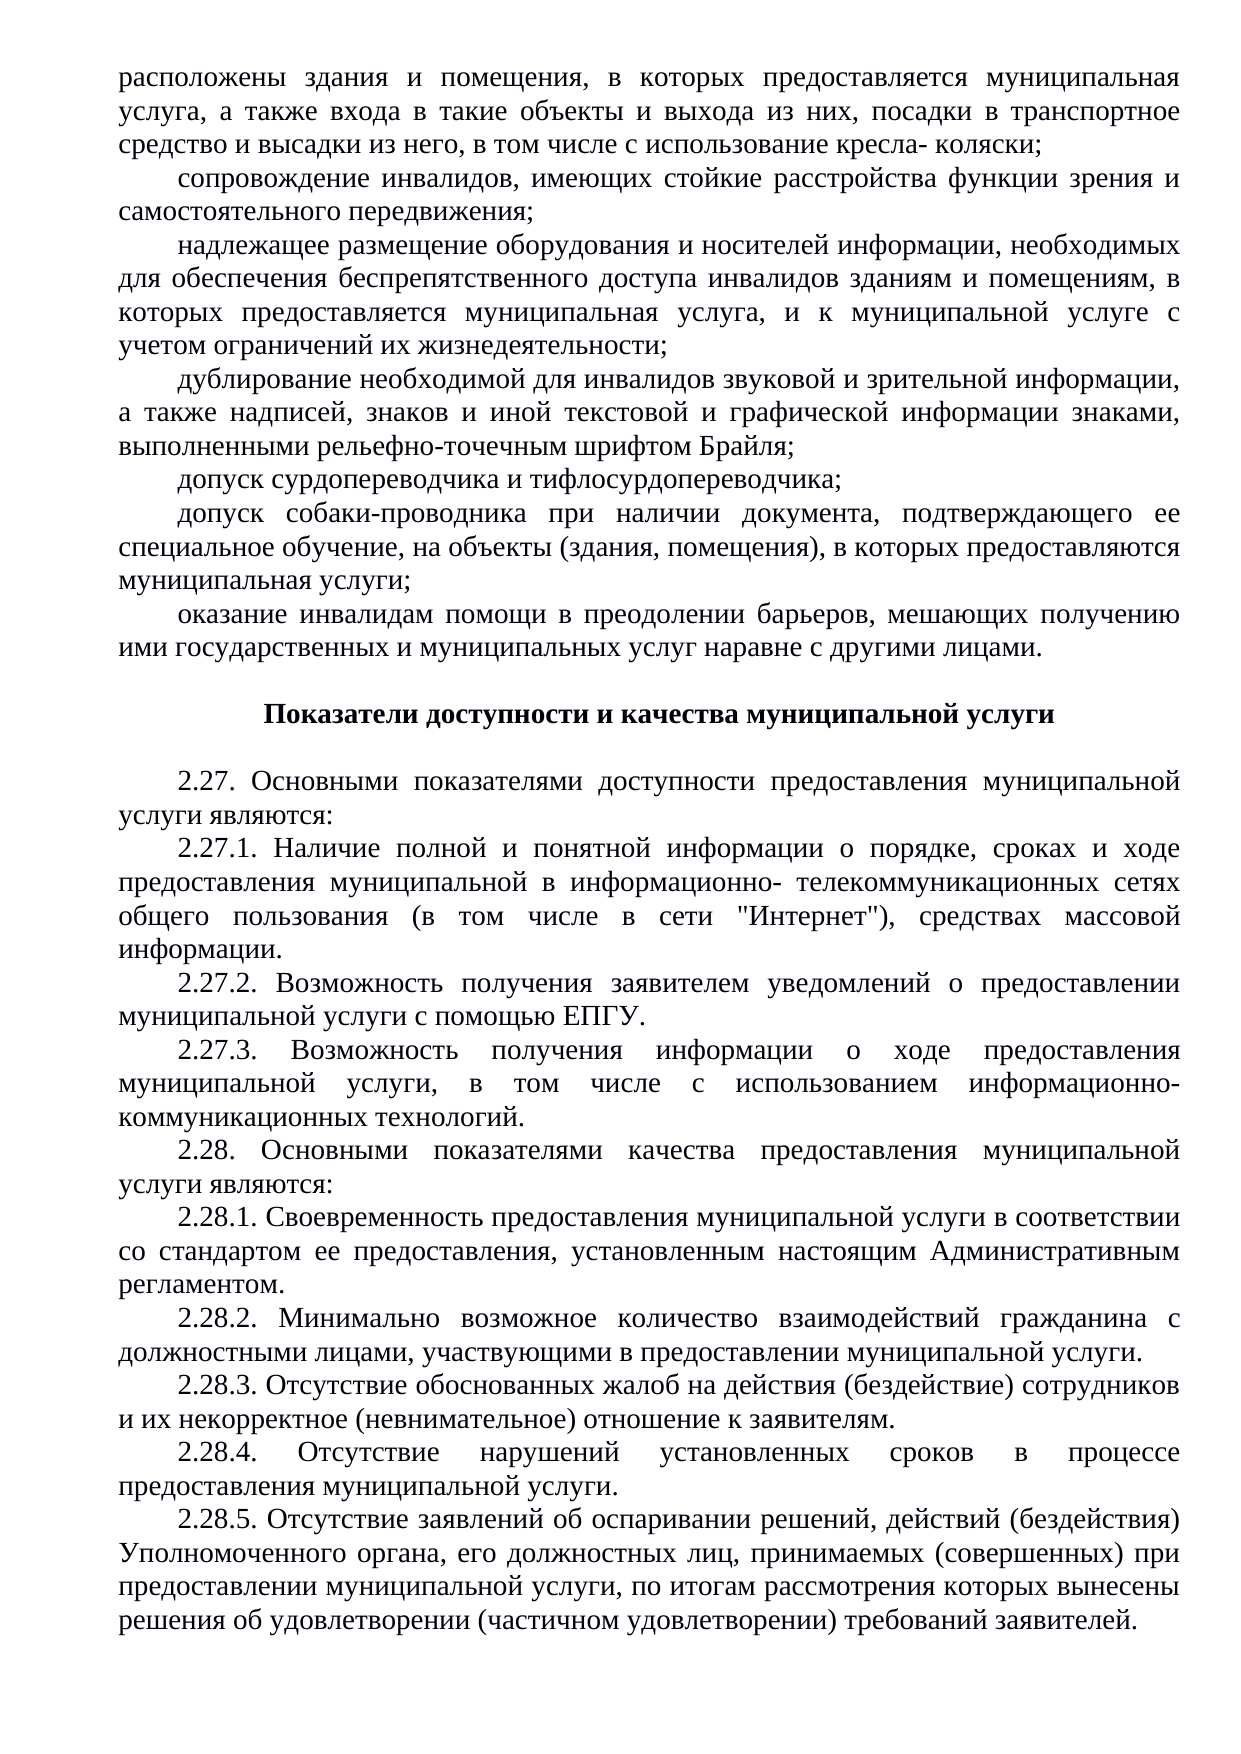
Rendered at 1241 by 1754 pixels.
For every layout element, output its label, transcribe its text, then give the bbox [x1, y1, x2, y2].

text допуск сурдопереводчика и тифлосурдопереводчика; [118, 462, 1181, 495]
text 2.28.4. Отсутствие нарушений установленных сроков в процессе предоставления муниципальной услуги. [118, 1434, 1181, 1501]
text 2.27.2. Возможность получения заявителем уведомлений о предоставлении муниципальной услуги с помощью ЕПГУ. [118, 965, 1181, 1032]
text 2.28.3. Отсутствие обоснованных жалоб на действия (бездействие) сотрудников и их некорректное (невнимательное) отношение к заявителям. [118, 1367, 1181, 1434]
subtitle Показатели доступности и качества муниципальной услуги [138, 696, 1181, 730]
text оказание инвалидам помощи в преодолении барьеров, мешающих получению ими государственных и муниципальных услуг наравне с другими лицами. [118, 596, 1181, 663]
text дублирование необходимой для инвалидов звуковой и зрительной информации, а также надписей, знаков и иной текстовой и графической информации знаками, выполненными рельефно-точечным шрифтом Брайля; [118, 361, 1181, 462]
text допуск собаки-проводника при наличии документа, подтверждающего ее специальное обучение, на объекты (здания, помещения), в которых предоставляются муниципальная услуги; [118, 495, 1181, 596]
text сопровождение инвалидов, имеющих стойкие расстройства функции зрения и самостоятельного передвижения; [118, 160, 1181, 227]
text 2.27.1. Наличие полной и понятной информации о порядке, сроках и ходе предоставления муниципальной в информационно- телекоммуникационных сетях общего пользования (в том числе в сети "Интернет"), средствах массовой информации. [118, 831, 1181, 965]
text 2.28.2. Минимально возможное количество взаимодействий гражданина с должностными лицами, участвующими в предоставлении муниципальной услуги. [118, 1300, 1181, 1367]
text 2.28.5. Отсутствие заявлений об оспаривании решений, действий (бездействия) Уполномоченного органа, его должностных лиц, принимаемых (совершенных) при предоставлении муниципальной услуги, по итогам рассмотрения которых вынесены решения об удовлетворении (частичном удовлетворении) требований заявителей. [118, 1501, 1181, 1636]
text надлежащее размещение оборудования и носителей информации, необходимых для обеспечения беспрепятственного доступа инвалидов зданиям и помещениям, в которых предоставляется муниципальная услуга, и к муниципальной услуге с учетом ограничений их жизнедеятельности; [118, 227, 1181, 361]
text 2.28. Основными показателями качества предоставления муниципальной услуги являются: [118, 1132, 1181, 1199]
text 2.27.3. Возможность получения информации о ходе предоставления муниципальной услуги, в том числе с использованием информационно-коммуникационных технологий. [118, 1032, 1181, 1132]
text 2.27. Основными показателями доступности предоставления муниципальной услуги являются: [118, 763, 1181, 831]
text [118, 59, 1181, 160]
text 2.28.1. Своевременность предоставления муниципальной услуги в соответствии со стандартом ее предоставления, установленным настоящим Административным регламентом. [118, 1199, 1181, 1300]
